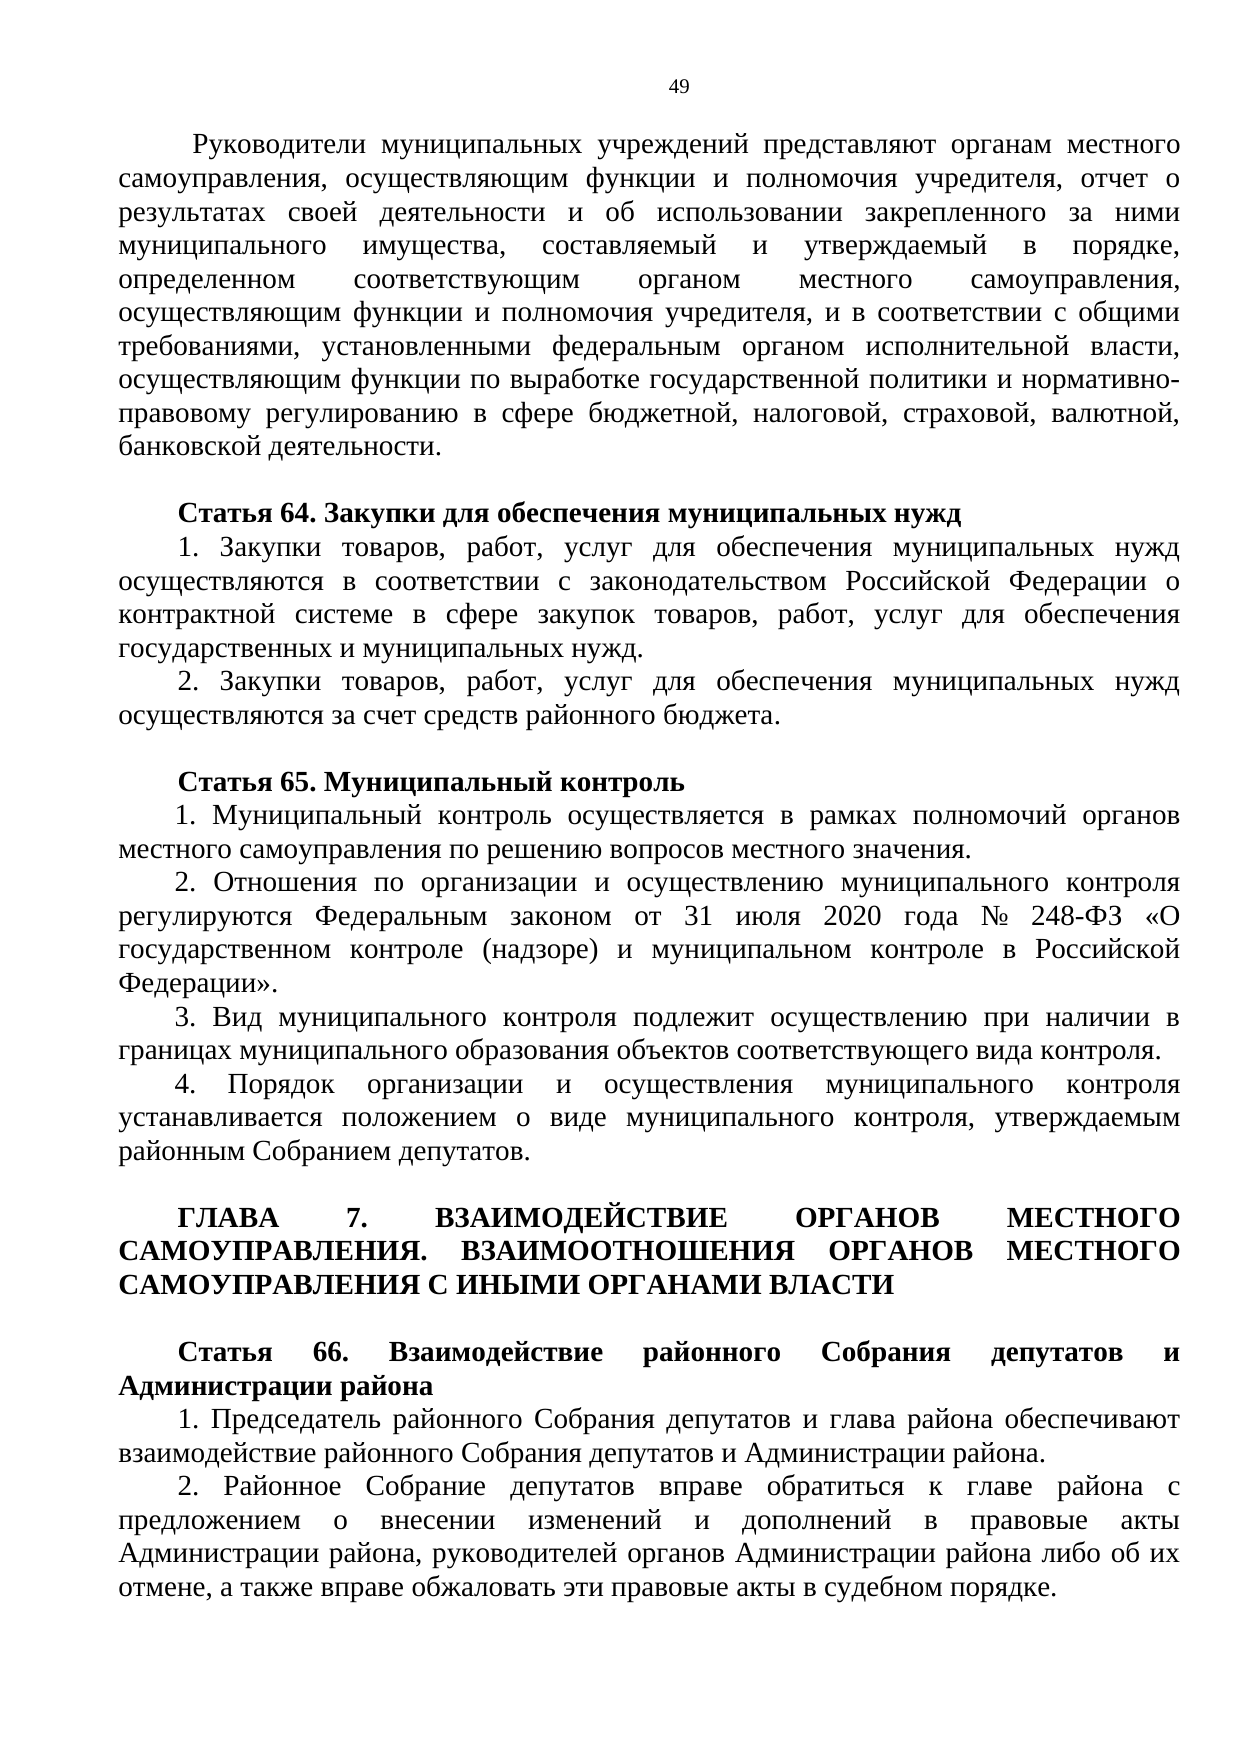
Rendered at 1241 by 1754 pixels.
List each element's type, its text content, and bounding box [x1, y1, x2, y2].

text 2. Отношения по организации и осуществлению муниципального контроля регулируются Федеральным законом от 31 июля 2020 года № 248-ФЗ «О государственном контроле (надзоре) и муниципальном контроле в Российской Федерации». [118, 864, 1181, 999]
text 4. Порядок организации и осуществления муниципального контроля устанавливается положением о виде муниципального контроля, утверждаемым районным Собранием депутатов. [118, 1066, 1181, 1166]
text 2. Закупки товаров, работ, услуг для обеспечения муниципальных нужд осуществляются за счет средств районного бюджета. [118, 663, 1181, 730]
title Статья 65. Муниципальный контроль [118, 764, 1181, 797]
text 1. Председатель районного Собрания депутатов и глава района обеспечивают взаимодействие районного Собрания депутатов и Администрации района. [118, 1401, 1181, 1468]
text Статья 66. Взаимодействие районного Собрания депутатов и Администрации района [118, 1334, 1181, 1401]
text 1. Закупки товаров, работ, услуг для обеспечения муниципальных нужд осуществляются в соответствии с законодательством Российской Федерации о контрактной системе в сфере закупок товаров, работ, услуг для обеспечения государственных и муниципальных нужд. [118, 529, 1181, 663]
text Статья 64. Закупки для обеспечения муниципальных нужд [118, 496, 1181, 529]
text ГЛАВА 7. ВЗАИМОДЕЙСТВИЕ ОРГАНОВ МЕСТНОГО САМОУПРАВЛЕНИЯ. ВЗАИМООТНОШЕНИЯ ОРГАНОВ МЕСТНОГО САМОУПРАВЛЕНИЯ С ИНЫМИ ОРГАНАМИ ВЛАСТИ [118, 1200, 1181, 1301]
text Руководители муниципальных учреждений представляют органам местного самоуправления, осуществляющим функции и полномочия учредителя, отчет о результатах своей деятельности и об использовании закрепленного за ними муниципального имущества, составляемый и утверждаемый в порядке, определенном соответствующим органом местного самоуправления, осуществляющим функции и полномочия учредителя, и в соответствии с общими требованиями, установленными федеральным органом исполнительной власти, осуществляющим функции по выработке государственной политики и нормативно-правовому регулированию в сфере бюджетной, налоговой, страховой, валютной, банковской деятельности. [118, 127, 1181, 462]
text 2. Районное Собрание депутатов вправе обратиться к главе района с предложением о внесении изменений и дополнений в правовые акты Администрации района, руководителей органов Администрации района либо об их отмене, а также вправе обжаловать эти правовые акты в судебном порядке. [118, 1468, 1181, 1602]
text 1. Муниципальный контроль осуществляется в рамках полномочий органов местного самоуправления по решению вопросов местного значения. [118, 797, 1181, 864]
text 3. Вид муниципального контроля подлежит осуществлению при наличии в границах муниципального образования объектов соответствующего вида контроля. [118, 999, 1181, 1066]
